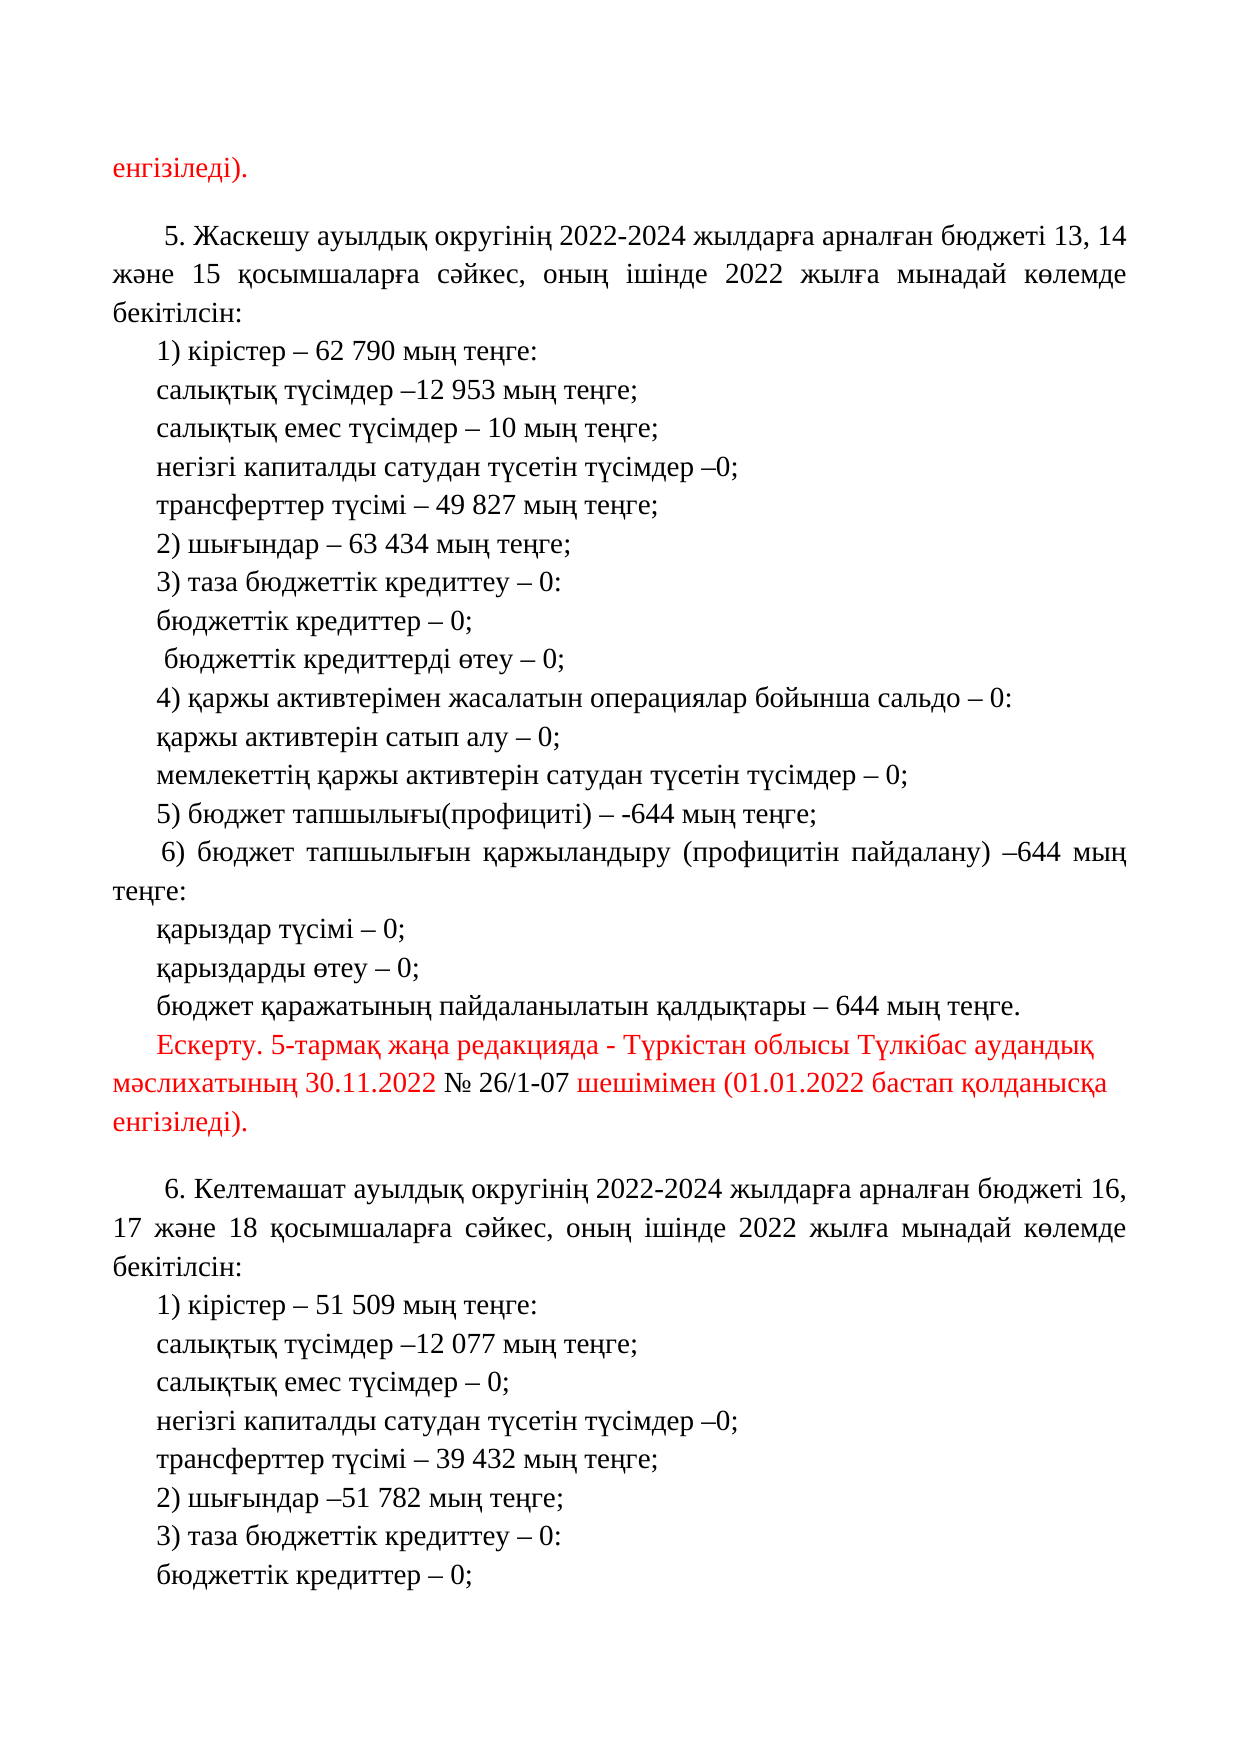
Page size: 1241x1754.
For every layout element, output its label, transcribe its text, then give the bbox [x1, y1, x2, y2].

text 2) шығындар –51 782 мың теңге; [112, 1480, 1128, 1513]
text Ескерту. 5-тармақ жаңа редакцияда - Түркістан облысы Түлкібас аудандық мәслихатының 30.11.2022 № 26/1-07 шешімімен (01.01.2022 бастап қолданысқа енгізіледі). [112, 1027, 1128, 1168]
text негiзгi капиталды сатудан түсетiн түсiмдер –0; [112, 1403, 1128, 1436]
text бюджеттік кредиттер – 0; [112, 603, 1128, 637]
text 4) қаржы активтерімен жасалатын операциялар бойынша сальдо – 0: [112, 680, 1128, 714]
text 5) бюджет тапшылығы(профициті) – -644 мың теңге; [112, 796, 1128, 829]
text 5. Жаскешу ауылдық округінің 2022-2024 жылдарға арналған бюджеті 13, 14 және 15 қосымшаларға сәйкес, оның ішінде 2022 жылға мынадай көлемде бекiтiлсiн: [112, 218, 1128, 328]
text салықтық емес түсiмдер – 10 мың теңге; [112, 410, 1128, 444]
text қарыздар түсімі – 0; [112, 911, 1128, 945]
text салықтық түсiмдер –12 953 мың теңге; [112, 372, 1128, 405]
text трансферттер түсiмi – 49 827 мың теңге; [112, 487, 1128, 521]
text 6) бюджет тапшылығын қаржыландыру (профицитін пайдалану) –644 мың теңге: [112, 834, 1128, 906]
text бюджеттік кредиттерді өтеу – 0; [112, 642, 1128, 675]
text 3) таза бюджеттiк кредиттеу – 0: [112, 564, 1128, 598]
text бюджет қаражатының пайдаланылатын қалдықтары – 644 мың теңге. [112, 988, 1128, 1022]
text 1) кiрiстер – 51 509 мың теңге: [112, 1287, 1128, 1321]
text салықтық емес түсiмдер – 0; [112, 1364, 1128, 1398]
text салықтық түсiмдер –12 077 мың теңге; [112, 1326, 1128, 1359]
text қаржы активтерін сатып алу – 0; [112, 719, 1128, 752]
text 6. Келтемашат ауылдық округінің 2022-2024 жылдарға арналған бюджеті 16, 17 және 18 қосымшаларға сәйкес, оның ішінде 2022 жылға мынадай көлемде бекiтiлсiн: [112, 1172, 1128, 1282]
text мемлекеттің қаржы активтерін сатудан түсетін түсімдер – 0; [112, 757, 1128, 791]
text бюджеттік кредиттер – 0; [112, 1557, 1128, 1591]
text 2) шығындар – 63 434 мың теңге; [112, 526, 1128, 559]
text қарыздарды өтеу – 0; [112, 950, 1128, 983]
text трансферттер түсiмi – 39 432 мың теңге; [112, 1441, 1128, 1475]
text 1) кiрiстер – 62 790 мың теңге: [112, 333, 1128, 367]
text негiзгi капиталды сатудан түсетiн түсiмдер –0; [112, 449, 1128, 482]
text 3) таза бюджеттiк кредиттеу – 0: [112, 1518, 1128, 1552]
